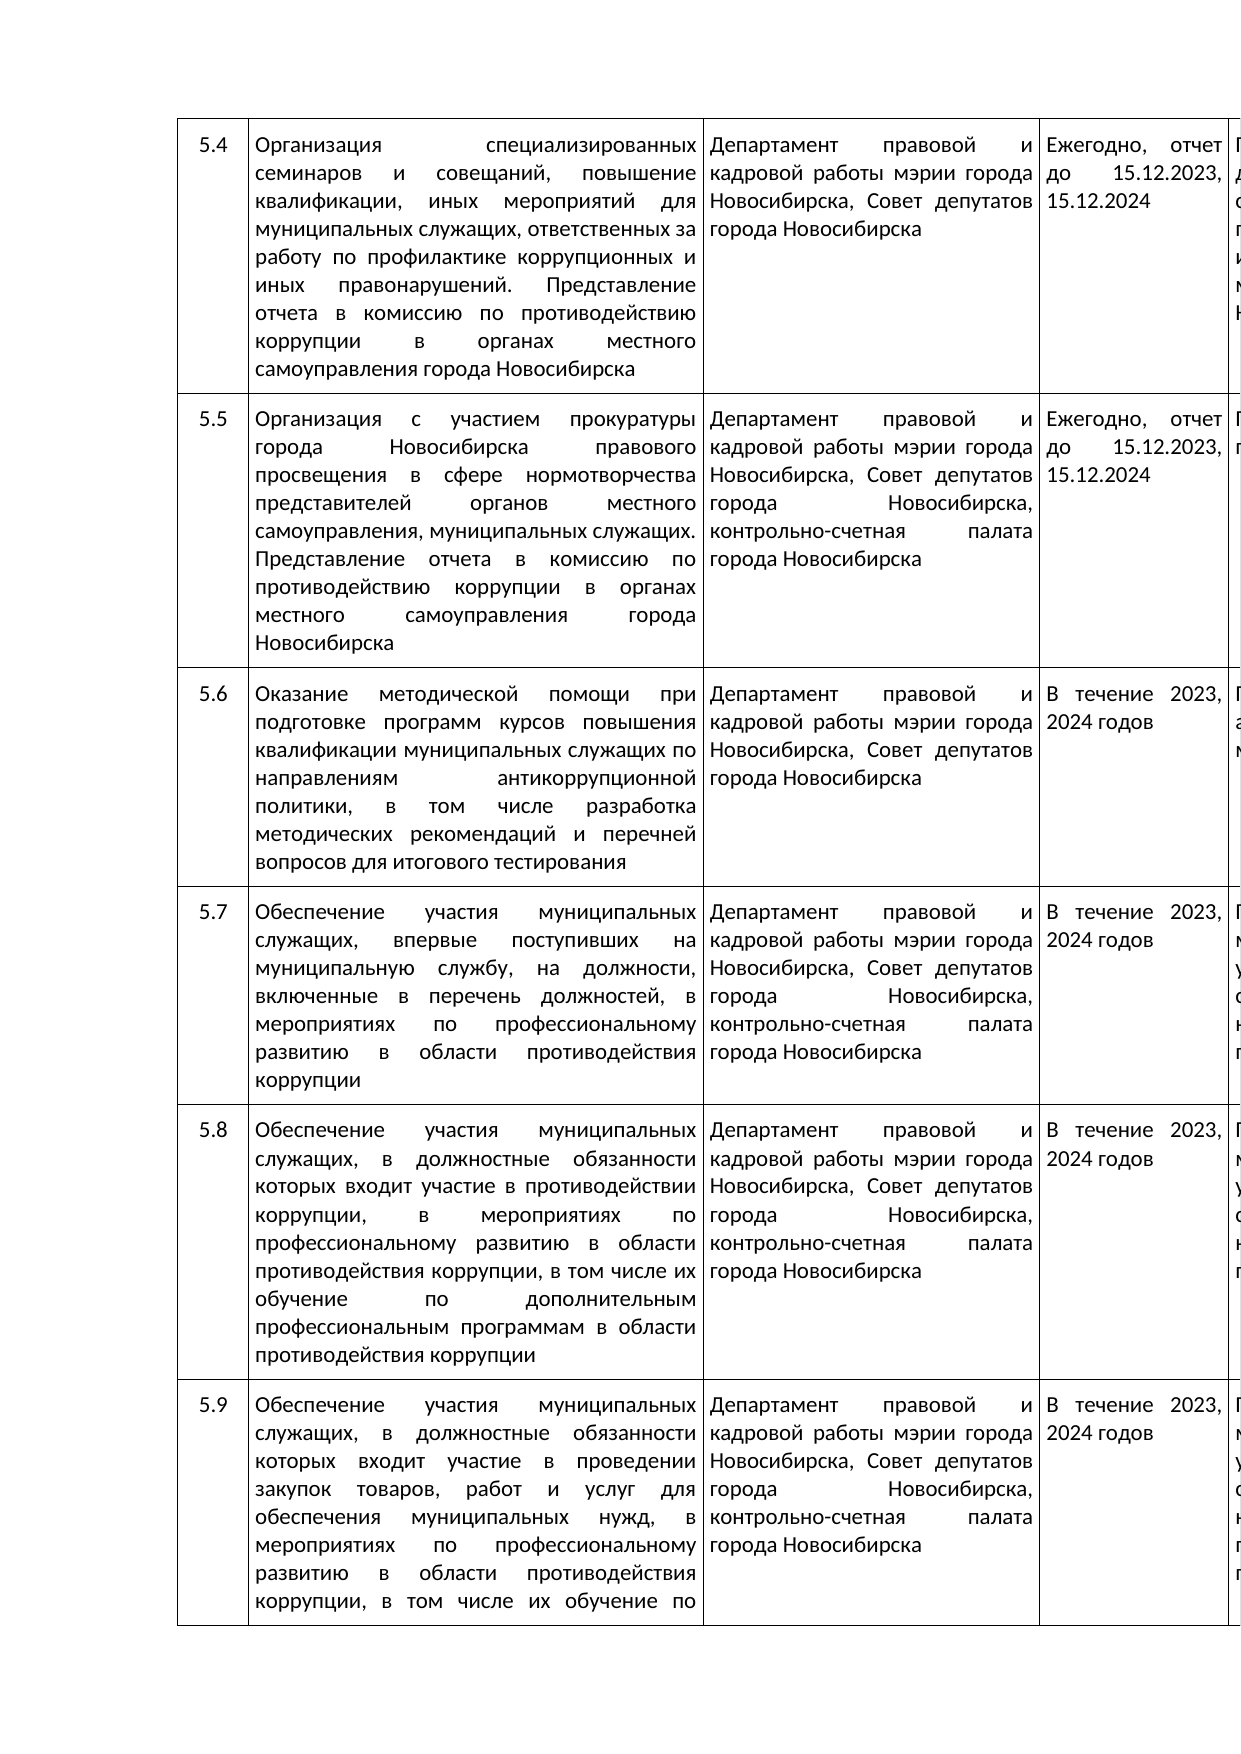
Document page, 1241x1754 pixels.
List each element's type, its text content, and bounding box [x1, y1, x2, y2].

table_cell Департамент правовой и кадровой работы мэрии города Новосибирска, Совет депутатов города Новосибирска, контрольно-счетная палата города Новосибирска [704, 394, 1039, 667]
table_cell Ежегодно, отчет до 15.12.2023, 15.12.2024 [1040, 119, 1228, 393]
table_cell 5.5 [178, 394, 248, 667]
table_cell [249, 1380, 703, 1625]
table_cell 5.6 [178, 668, 248, 886]
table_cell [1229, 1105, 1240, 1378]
table_cell Оказание методической помощи при подготовке программ курсов повышения квалификации муниципальных служащих по направлениям антикоррупционной политики, в том числе разработка методических рекомендаций и перечней вопросов для итогового тестирования [249, 668, 703, 886]
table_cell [704, 1380, 1039, 1625]
table_cell 5.4 [178, 119, 248, 393]
table_cell Ежегодно, отчет до 15.12.2023, 15.12.2024 [1040, 394, 1228, 667]
table_cell Департамент правовой и кадровой работы мэрии города Новосибирска, Совет депутатов города Новосибирска [704, 668, 1039, 886]
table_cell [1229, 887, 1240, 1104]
table_cell Организация с участием прокуратуры города Новосибирска правового просвещения в сфере нормотворчества представителей органов местного самоуправления, муниципальных служащих. Представление отчета в комиссию по противодействию коррупции в органах местного самоуправления города Новосибирска [249, 394, 703, 667]
table_cell Департамент правовой и кадровой работы мэрии города Новосибирска, Совет депутатов города Новосибирска [704, 119, 1039, 393]
table_cell В течение 2023, 2024 годов [1040, 887, 1228, 1104]
table_cell Департамент правовой и кадровой работы мэрии города Новосибирска, Совет депутатов города Новосибирска, контрольно-счетная палата города Новосибирска [704, 1105, 1039, 1378]
table_cell Обеспечение участия муниципальных служащих, впервые поступивших на муниципальную службу, на должности, включенные в перечень должностей, в мероприятиях по профессиональному развитию в области противодействия коррупции [249, 887, 703, 1104]
table_cell 5.8 [178, 1105, 248, 1378]
table_cell Организация специализированных семинаров и совещаний, повышение квалификации, иных мероприятий для муниципальных служащих, ответственных за работу по профилактике коррупционных и иных правонарушений. Представление отчета в комиссию по противодействию коррупции в органах местного самоуправления города Новосибирска [249, 119, 703, 393]
table_cell В течение 2023, 2024 годов [1040, 1105, 1228, 1378]
table_cell Департамент правовой и кадровой работы мэрии города Новосибирска, Совет депутатов города Новосибирска, контрольно-счетная палата города Новосибирска [704, 887, 1039, 1104]
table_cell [1040, 1380, 1228, 1625]
table_cell Обеспечение участия муниципальных служащих, в должностные обязанности которых входит участие в противодействии коррупции, в мероприятиях по профессиональному развитию в области противодействия коррупции, в том числе их обучение по дополнительным профессиональным программам в области противодействия коррупции [249, 1105, 703, 1378]
table_cell В течение 2023, 2024 годов [1040, 668, 1228, 886]
table_cell 5.7 [178, 887, 248, 1104]
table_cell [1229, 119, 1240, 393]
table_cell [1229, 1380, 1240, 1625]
table_cell 5.9 [178, 1380, 248, 1625]
